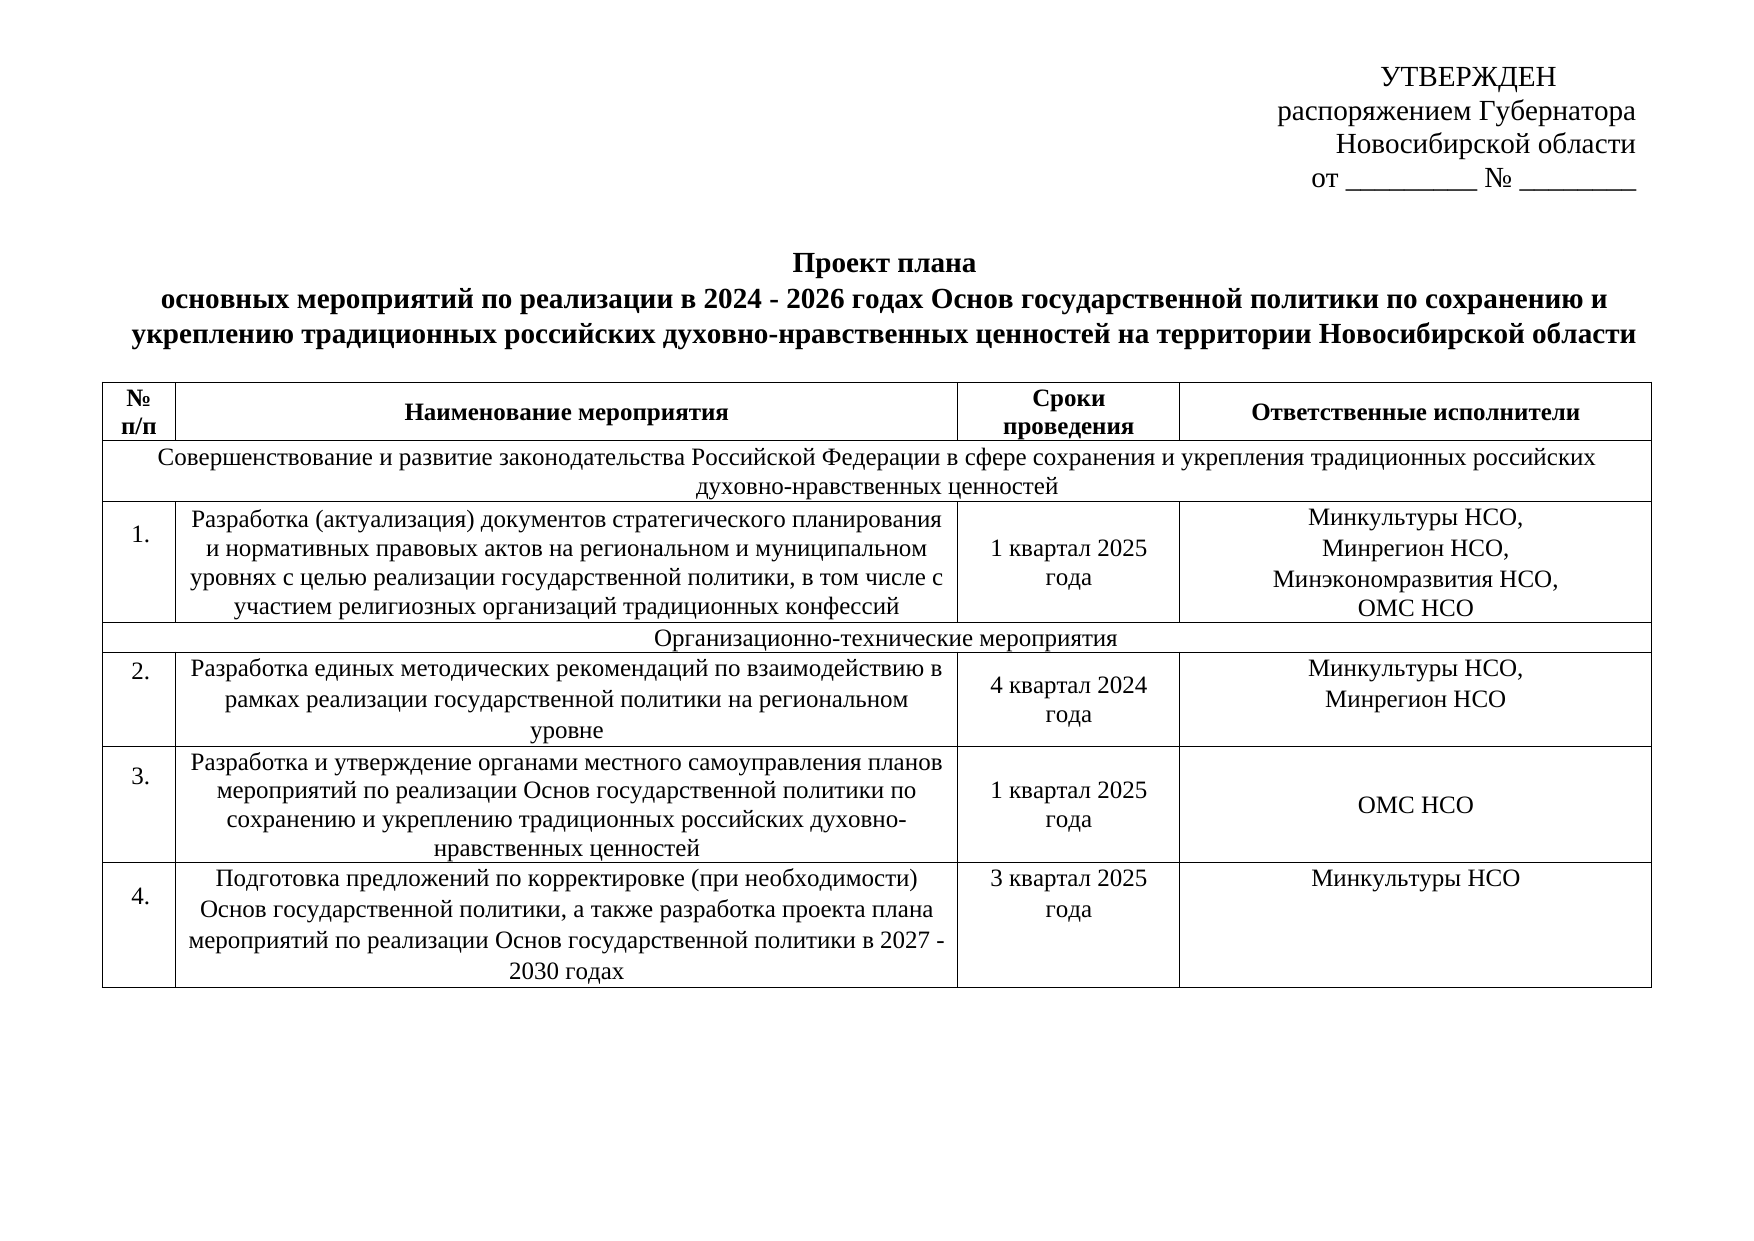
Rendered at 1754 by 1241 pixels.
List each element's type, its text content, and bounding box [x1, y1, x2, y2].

table_cell 3 квартал 2025 года [958, 863, 1179, 987]
table_header Сроки проведения [958, 383, 1179, 440]
table_cell Минкультуры НСО, Минрегион НСО [1180, 653, 1651, 746]
table_header Ответственные исполнители [1180, 383, 1651, 440]
table_cell Подготовка предложений по корректировке (при необходимости) Основ государственной политики, а также разработка проекта плана мероприятий по реализации Основ государственной политики в 2027 - 2030 годах [176, 863, 957, 987]
table_cell Совершенствование и развитие законодательства Российской Федерации в сфере сохранения и укрепления традиционных российских духовно-нравственных ценностей [103, 441, 1651, 501]
table_header № п/п [103, 383, 175, 440]
text Новосибирской области [118, 126, 1636, 160]
text УТВЕРЖДЕН [118, 59, 1636, 93]
table_cell Разработка единых методических рекомендаций по взаимодействию в рамках реализации государственной политики на региональном уровне [176, 653, 957, 746]
text распоряжением Губернатора [118, 93, 1636, 126]
table_cell 1 квартал 2025 года [958, 502, 1179, 622]
table_cell [103, 747, 175, 862]
table_cell Разработка (актуализация) документов стратегического планирования и нормативных правовых актов на региональном и муниципальном уровнях с целью реализации государственной политики, в том числе с участием религиозных организаций традиционных конфессий [176, 502, 957, 622]
text Проект плана [118, 245, 1651, 279]
table_cell [103, 863, 175, 987]
table_cell Минкультуры НСО, Минрегион НСО, Минэкономразвития НСО, ОМС НСО [1180, 502, 1651, 622]
text основных мероприятий по реализации в 2024 - 2026 годах Основ государственной политики по сохранению и укреплению традиционных российских духовно-нравственных ценностей на территории Новосибирской области [118, 281, 1651, 350]
table_cell Организационно-технические мероприятия [103, 623, 1651, 652]
table_header Наименование мероприятия [176, 383, 957, 440]
table_cell [103, 502, 175, 622]
table_cell ОМС НСО [1180, 747, 1651, 862]
table_cell [103, 653, 175, 746]
table_cell 1 квартал 2025 года [958, 747, 1179, 862]
table_cell Разработка и утверждение органами местного самоуправления планов мероприятий по реализации Основ государственной политики по сохранению и укреплению традиционных российских духовно-нравственных ценностей [176, 747, 957, 862]
table_cell Минкультуры НСО [1180, 863, 1651, 987]
table_cell 4 квартал 2024 года [958, 653, 1179, 746]
text от _________ № ________ [118, 160, 1636, 193]
